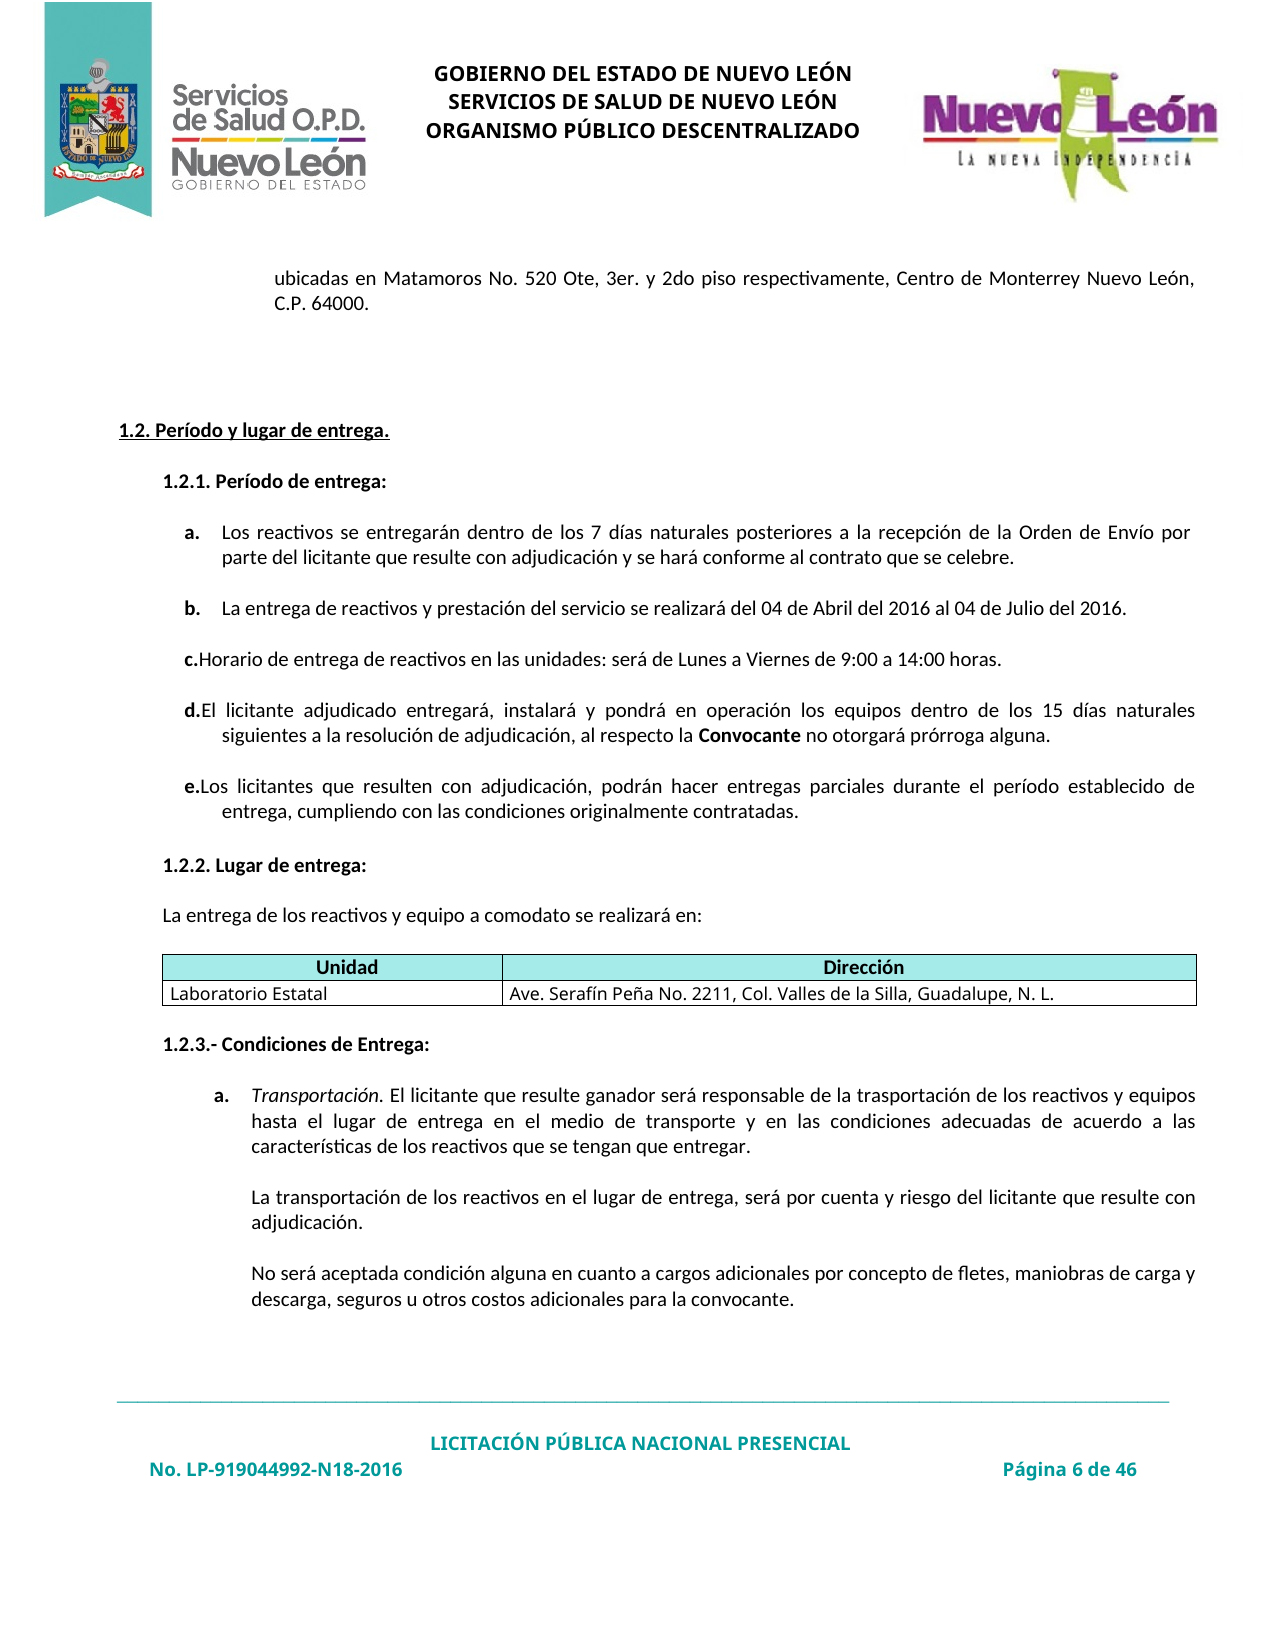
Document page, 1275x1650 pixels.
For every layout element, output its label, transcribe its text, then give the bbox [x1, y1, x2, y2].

table_cell Ave. Serafín Peña No. 2211, Col. Valles de la Silla, Guadalupe, N. L. [503, 981, 1196, 1005]
list El licitante adjudicado entregará, instalará y pondrá en operación los equipos dentro de los 15 días naturales siguientes a la resolución de adjudicación, al respecto la Convocante no otorgará prórroga alguna. [184, 697, 1197, 748]
text La entrega de los reactivos y equipo a comodato se realizará en: [162, 903, 1197, 928]
text 1.2.1. Período de entrega: [162, 468, 1197, 493]
table_header Dirección [503, 955, 1196, 980]
text 1.2.2. Lugar de entrega: [162, 852, 1197, 877]
picture [15, 2, 1249, 229]
list La entrega de reactivos y prestación del servicio se realizará del 04 de Abril del 2016 al 04 de Julio del 2016. [184, 595, 1197, 621]
list No será aceptada condición alguna en cuanto a cargos adicionales por concepto de fletes, maniobras de carga y descarga, seguros u otros costos adicionales para la convocante. [251, 1260, 1197, 1311]
list La transportación de los reactivos en el lugar de entrega, será por cuenta y riesgo del licitante que resulte con adjudicación. [251, 1184, 1197, 1235]
list Los licitantes que resulten con adjudicación, podrán hacer entregas parciales durante el período establecido de entrega, cumpliendo con las condiciones originalmente contratadas. [184, 773, 1197, 824]
table_header Unidad [163, 955, 502, 980]
list Los reactivos se entregarán dentro de los 7 días naturales posteriores a la recepción de la Orden de Envío por parte del licitante que resulte con adjudicación y se hará conforme al contrato que se celebre. [184, 519, 1192, 570]
table_cell Laboratorio Estatal [163, 981, 502, 1005]
text 1.2.3.- Condiciones de Entrega: [162, 1032, 1197, 1057]
list Transportación. El licitante que resulte ganador será responsable de la trasportación de los reactivos y equipos hasta el lugar de entrega en el medio de transporte y en las condiciones adecuadas de acuerdo a las características de los reactivos que se tengan que entregar. [214, 1082, 1197, 1159]
list Horario de entrega de reactivos en las unidades: será de Lunes a Viernes de 9:00 a 14:00 horas. [184, 646, 1197, 671]
text 1.2. Período y lugar de entrega. [118, 417, 1197, 443]
